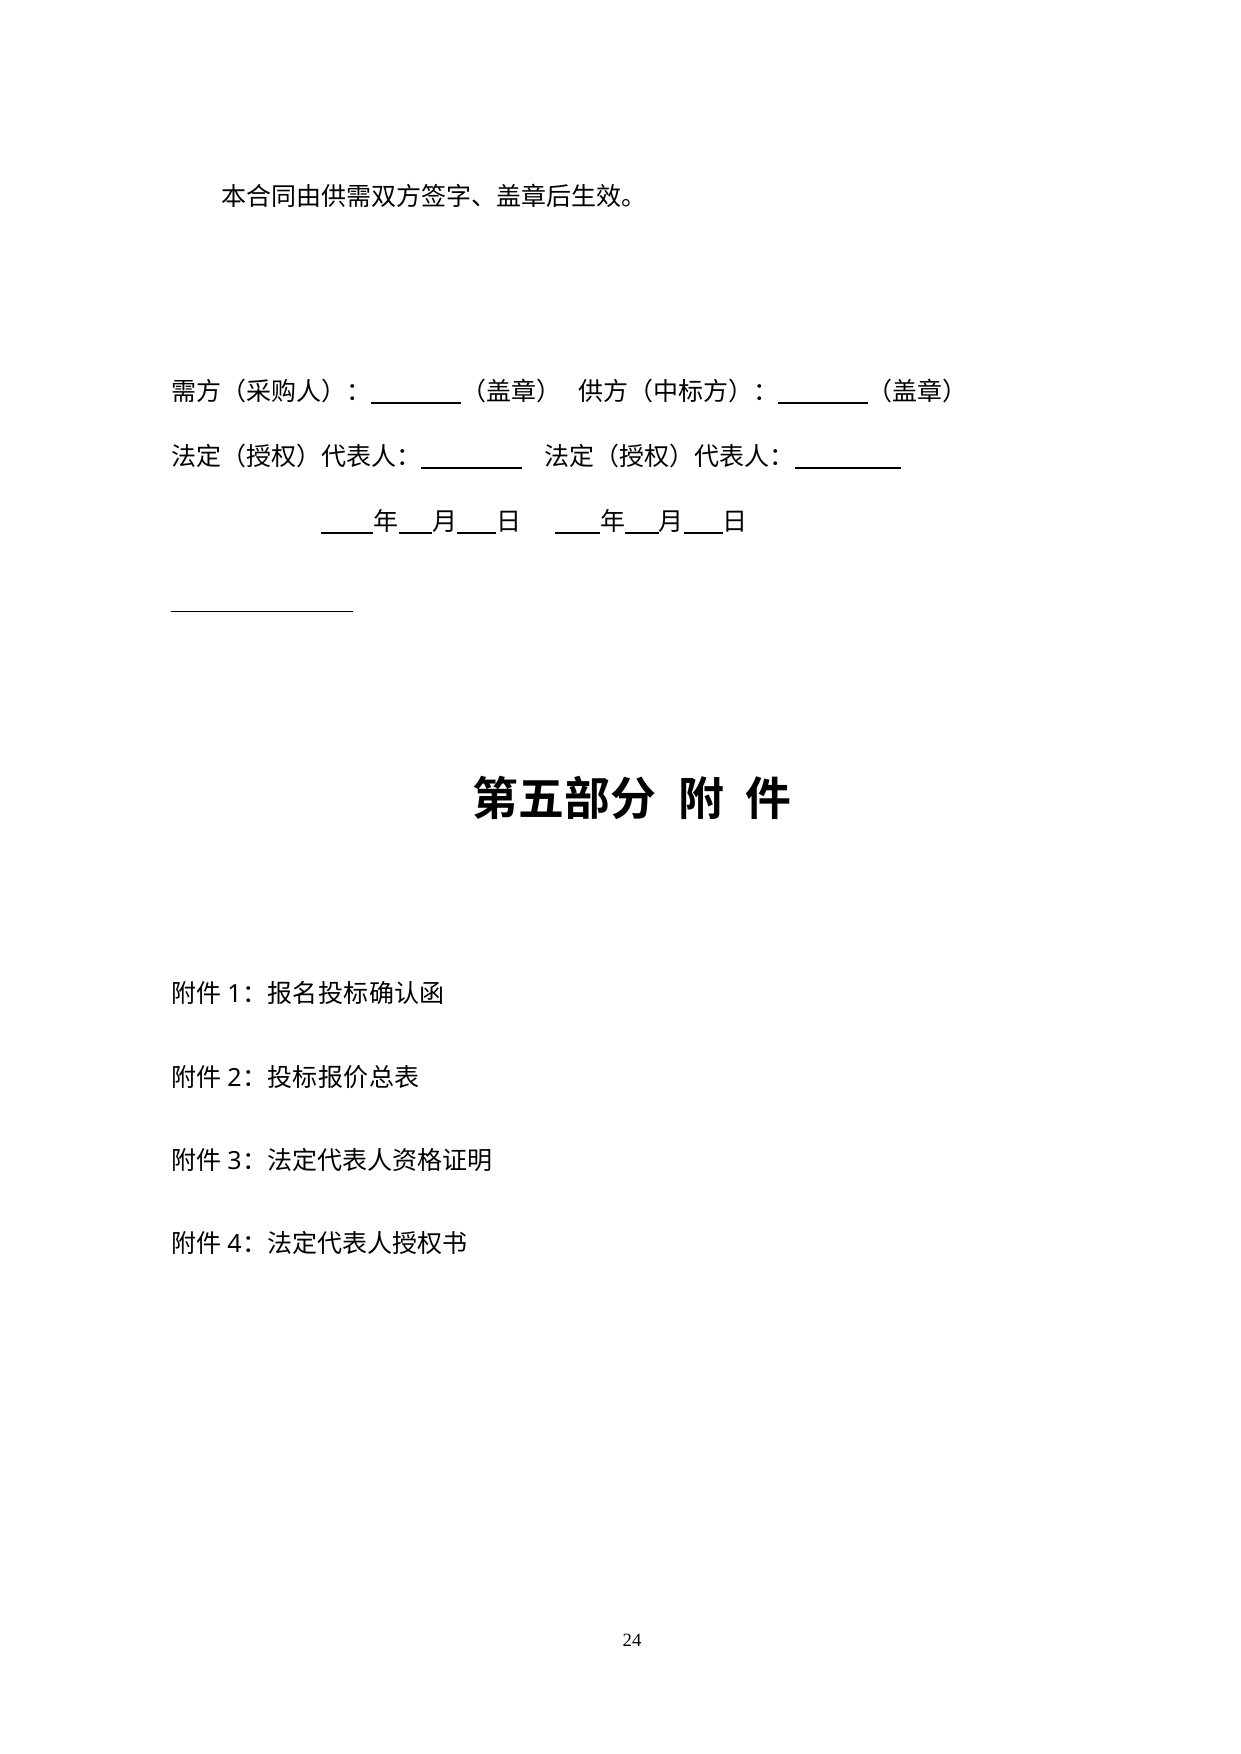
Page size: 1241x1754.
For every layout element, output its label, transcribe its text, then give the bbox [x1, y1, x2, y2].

text 法定（授权）代表人： 法定（授权）代表人： [171, 422, 1092, 487]
text 附件1：报名投标确认函 [171, 959, 1092, 1024]
text 年 月 日 年 月 日 [171, 487, 1092, 552]
text 本合同由供需双方签字、盖章后生效。 [171, 162, 1092, 227]
text 附件4：法定代表人授权书 [171, 1209, 1092, 1274]
text 第五部分 附 件 [171, 747, 1092, 844]
text 附件2：投标报价总表 [171, 1043, 1092, 1108]
text 附件3：法定代表人资格证明 [171, 1126, 1092, 1191]
text 需方（采购人）： （盖章） 供方（中标方）： （盖章） [171, 357, 1092, 422]
